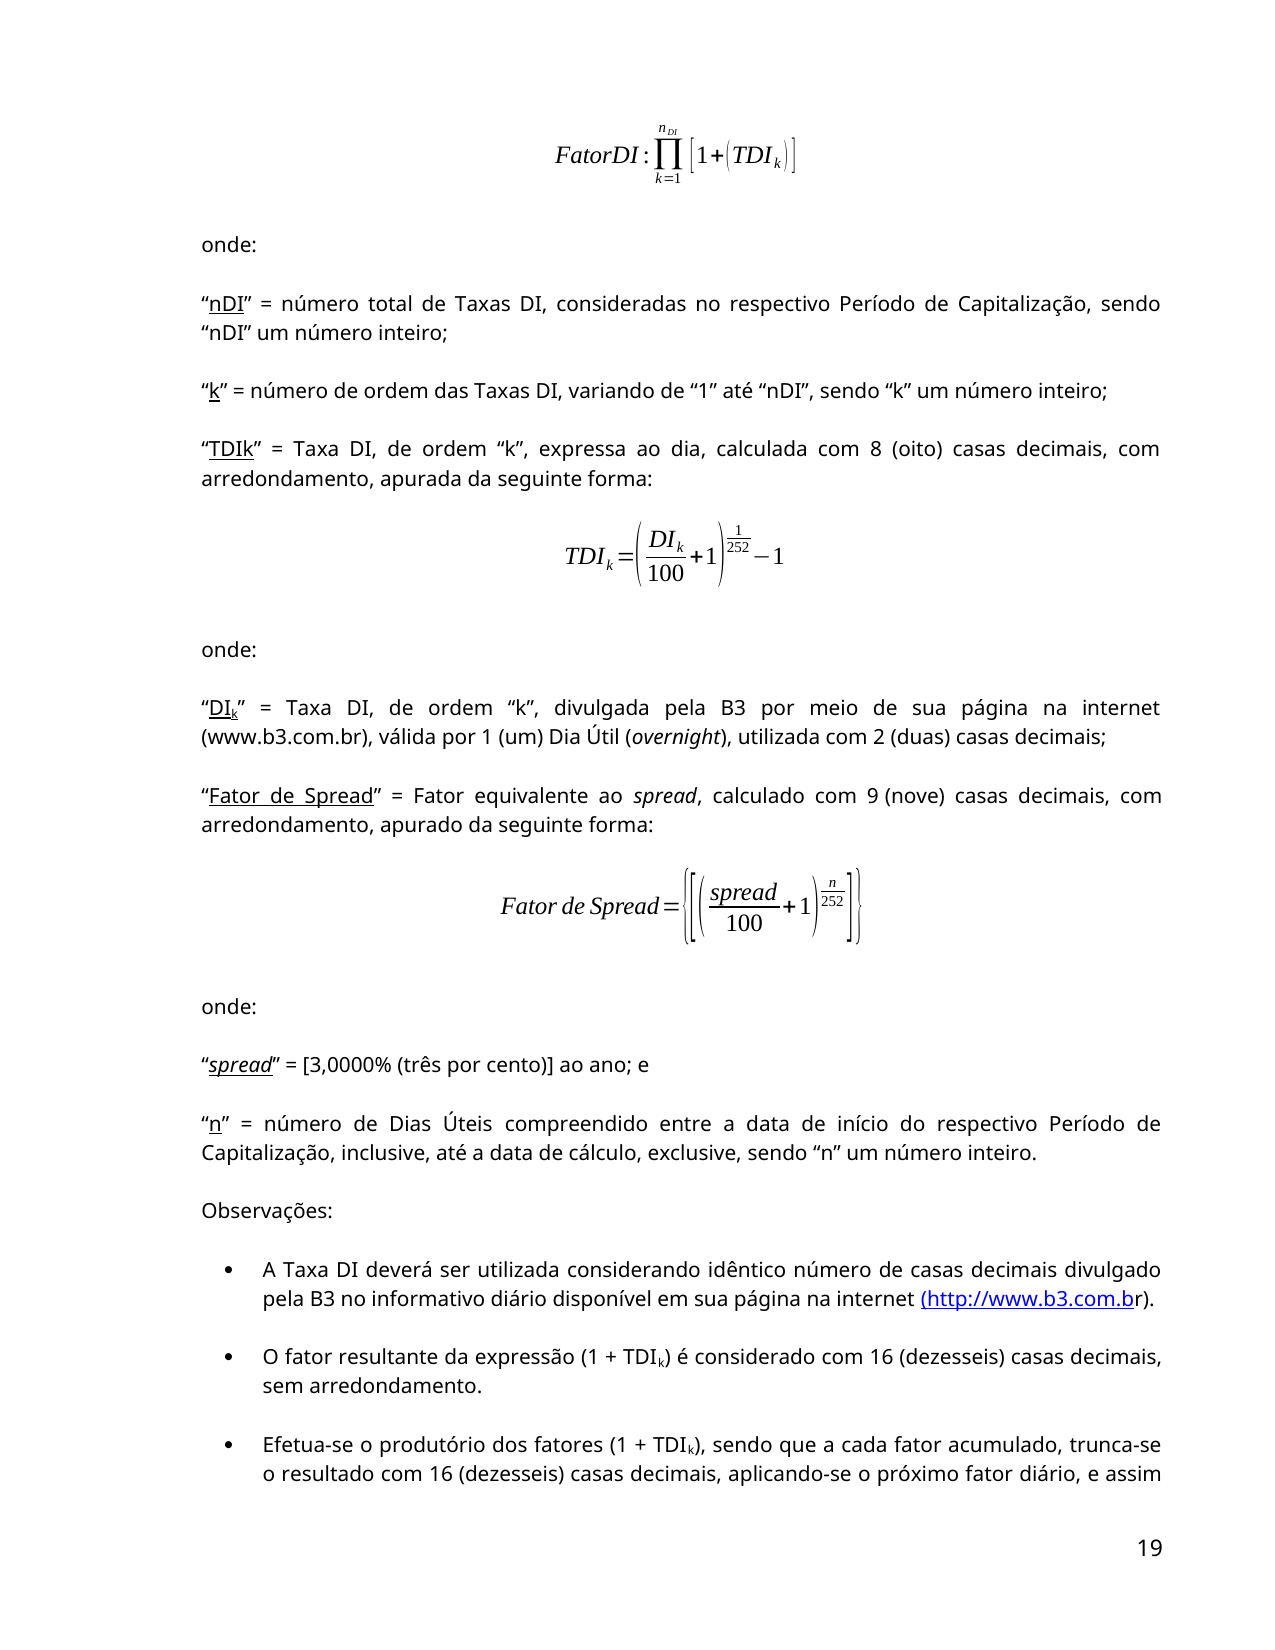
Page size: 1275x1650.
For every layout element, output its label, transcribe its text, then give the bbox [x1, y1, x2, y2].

text Observações: [201, 1195, 1162, 1224]
text onde: [187, 634, 1162, 663]
text “spread” = [3,0000% (três por cento)] ao ano; e [201, 1049, 1162, 1079]
text “n” = número de Dias Úteis compreendido entre a data de início do respectivo Período de Capitalização, inclusive, até a data de cálculo, exclusive, sendo “n” um número inteiro. [201, 1108, 1162, 1166]
text onde: [201, 229, 1162, 258]
text “Fator de Spread” = Fator equivalente ao spread, calculado com 9 (nove) casas decimais, com arredondamento, apurado da seguinte forma: [201, 780, 1162, 838]
text “k” = número de ordem das Taxas DI, variando de “1” até “nDI”, sendo “k” um número inteiro; [201, 375, 1162, 404]
text “nDI” = número total de Taxas DI, consideradas no respectivo Período de Capitalização, sendo “nDI” um número inteiro; [201, 288, 1162, 346]
list O fator resultante da expressão (1 + TDIk) é considerado com 16 (dezesseis) casas decimais, sem arredondamento. [225, 1341, 1162, 1399]
list A Taxa DI deverá ser utilizada considerando idêntico número de casas decimais divulgado pela B3 no informativo diário disponível em sua página na internet (http://www.b3.com.br). [225, 1254, 1162, 1312]
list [225, 1429, 1162, 1487]
text “DIk” = Taxa DI, de ordem “k”, divulgada pela B3 por meio de sua página na internet (www.b3.com.br), válida por 1 (um) Dia Útil (overnight), utilizada com 2 (duas) casas decimais; [201, 692, 1162, 751]
text “TDIk” = Taxa DI, de ordem “k”, expressa ao dia, calculada com 8 (oito) casas decimais, com arredondamento, apurada da seguinte forma: [201, 433, 1162, 492]
text onde: [201, 991, 1162, 1020]
